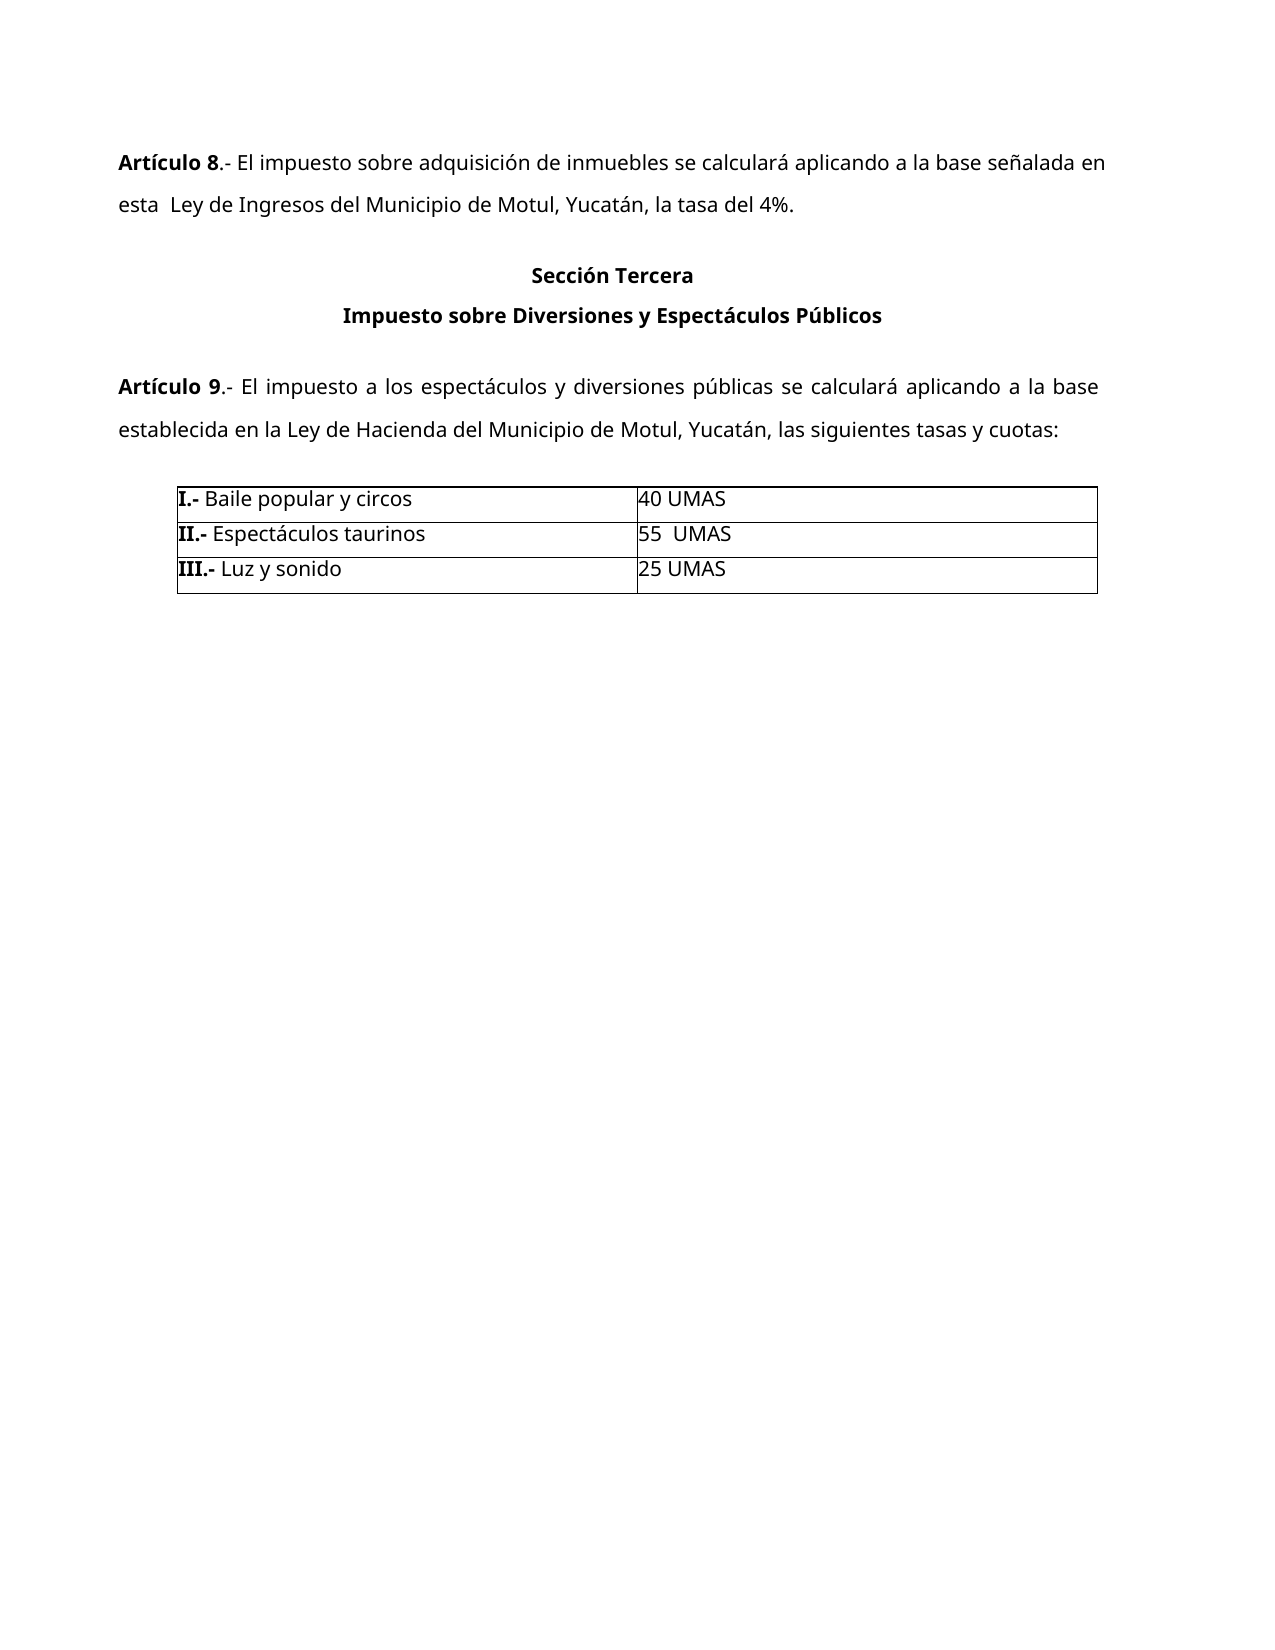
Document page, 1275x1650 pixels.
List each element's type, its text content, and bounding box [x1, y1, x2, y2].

text Sección Tercera [118, 261, 1107, 289]
table_header 40 UMAS [638, 488, 1097, 522]
table_header I.- Baile popular y circos [178, 488, 637, 522]
text Impuesto sobre Diversiones y Espectáculos Públicos [118, 301, 1107, 330]
text Artículo 9.- El impuesto a los espectáculos y diversiones públicas se calculará aplicando a la base establecida en la Ley de Hacienda del Municipio de Motul, Yucatán, las siguientes tasas y cuotas: [118, 372, 1157, 443]
table_cell 55 UMAS [638, 523, 1097, 557]
table_cell III.- Luz y sonido [178, 558, 637, 592]
table_cell 25 UMAS [638, 558, 1097, 592]
table_cell II.- Espectáculos taurinos [178, 523, 637, 557]
text Artículo 8.- El impuesto sobre adquisición de inmuebles se calculará aplicando a la base señalada en esta Ley de Ingresos del Municipio de Motul, Yucatán, la tasa del 4%. [118, 148, 1116, 219]
